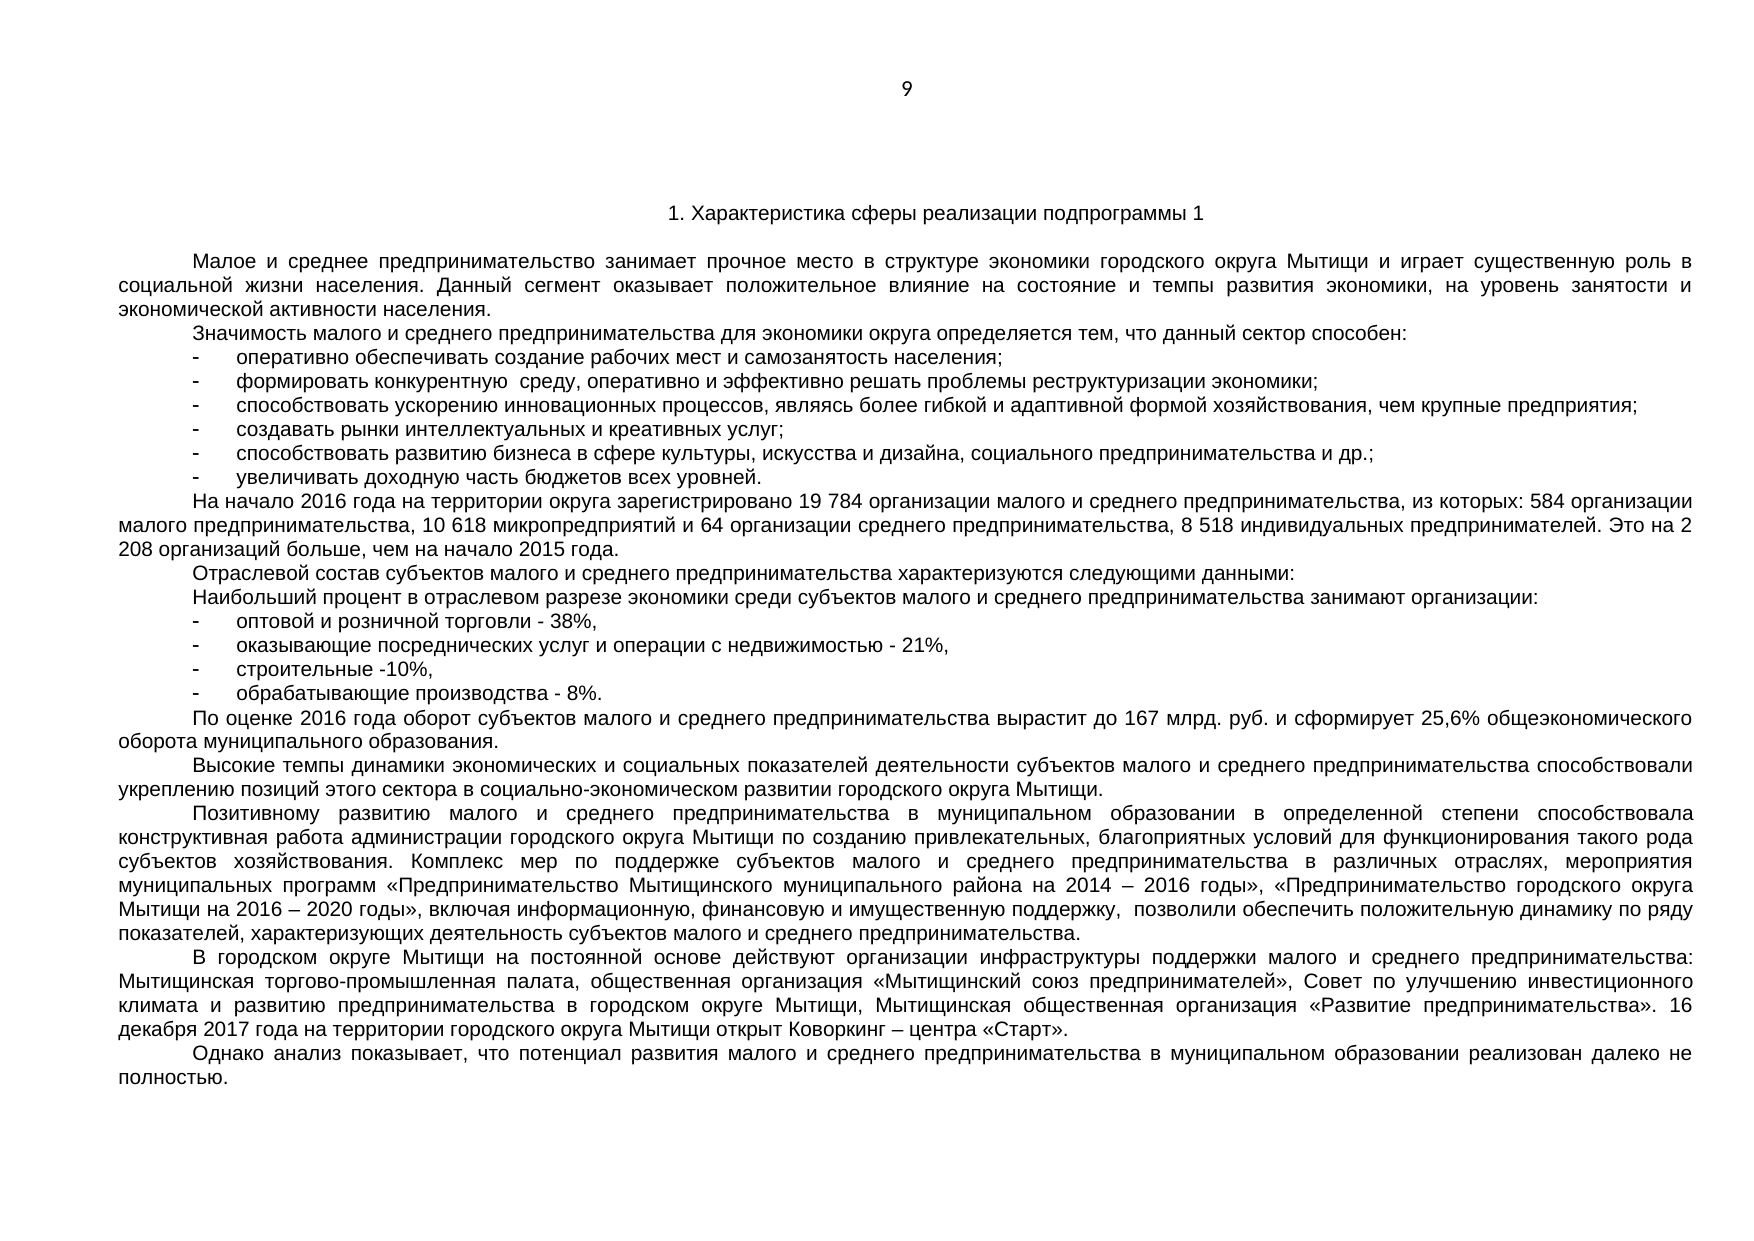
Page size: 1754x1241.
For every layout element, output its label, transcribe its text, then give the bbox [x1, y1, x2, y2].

list оптовой и розничной торговли - 38%, [192, 609, 1695, 633]
list формировать конкурентную среду, оперативно и эффективно решать проблемы реструктуризации экономики; [192, 369, 1695, 393]
text 1. Характеристика сферы реализации подпрограммы 1 [118, 201, 1695, 225]
text Однако анализ показывает, что потенциал развития малого и среднего предпринимательства в муниципальном образовании реализован далеко не полностью. [118, 1041, 1695, 1089]
list способствовать ускорению инновационных процессов, являясь более гибкой и адаптивной формой хозяйствования, чем крупные предприятия; [192, 393, 1695, 417]
list строительные -10%, [192, 657, 1695, 681]
text Позитивному развитию малого и среднего предпринимательства в муниципальном образовании в определенной степени способствовала конструктивная работа администрации городского округа Мытищи по созданию привлекательных, благоприятных условий для функционирования такого рода субъектов хозяйствования. Комплекс мер по поддержке субъектов малого и среднего предпринимательства в различных отраслях, мероприятия муниципальных программ «Предпринимательство Мытищинского муниципального района на 2014 – 2016 годы», «Предпринимательство городского округа Мытищи на 2016 – 2020 годы», включая информационную, финансовую и имущественную поддержку, позволили обеспечить положительную динамику по ряду показателей, характеризующих деятельность субъектов малого и среднего предпринимательства. [118, 801, 1695, 945]
list увеличивать доходную часть бюджетов всех уровней. [192, 465, 1695, 489]
list способствовать развитию бизнеса в сфере культуры, искусства и дизайна, социального предпринимательства и др.; [192, 441, 1695, 465]
text По оценке 2016 года оборот субъектов малого и среднего предпринимательства вырастит до 167 млрд. руб. и сформирует 25,6% общеэкономического оборота муниципального образования. [118, 705, 1695, 753]
list оперативно обеспечивать создание рабочих мест и самозанятость населения; [192, 345, 1695, 369]
text Наибольший процент в отраслевом разрезе экономики среди субъектов малого и среднего предпринимательства занимают организации: [118, 585, 1695, 609]
text В городском округе Мытищи на постоянной основе действуют организации инфраструктуры поддержки малого и среднего предпринимательства: Мытищинская торгово-промышленная палата, общественная организация «Мытищинский союз предпринимателей», Совет по улучшению инвестиционного климата и развитию предпринимательства в городском округе Мытищи, Мытищинская общественная организация «Развитие предпринимательства». 16 декабря 2017 года на территории городского округа Мытищи открыт Коворкинг – центра «Старт». [118, 945, 1695, 1041]
text На начало 2016 года на территории округа зарегистрировано 19 784 организации малого и среднего предпринимательства, из которых: 584 организации малого предпринимательства, 10 618 микропредприятий и 64 организации среднего предпринимательства, 8 518 индивидуальных предпринимателей. Это на 2 208 организаций больше, чем на начало 2015 года. [118, 489, 1695, 561]
text Малое и среднее предпринимательство занимает прочное место в структуре экономики городского округа Мытищи и играет существенную роль в социальной жизни населения. Данный сегмент оказывает положительное влияние на состояние и темпы развития экономики, на уровень занятости и экономической активности населения. [118, 249, 1695, 321]
list обрабатывающие производства - 8%. [192, 681, 1695, 705]
text Отраслевой состав субъектов малого и среднего предпринимательства характеризуются следующими данными: [118, 561, 1695, 585]
text Высокие темпы динамики экономических и социальных показателей деятельности субъектов малого и среднего предпринимательства способствовали укреплению позиций этого сектора в социально-экономическом развитии городского округа Мытищи. [118, 753, 1695, 801]
text Значимость малого и среднего предпринимательства для экономики округа определяется тем, что данный сектор способен: [118, 321, 1695, 345]
list создавать рынки интеллектуальных и креативных услуг; [192, 417, 1695, 441]
list оказывающие посреднических услуг и операции с недвижимостью - 21%, [192, 633, 1695, 657]
